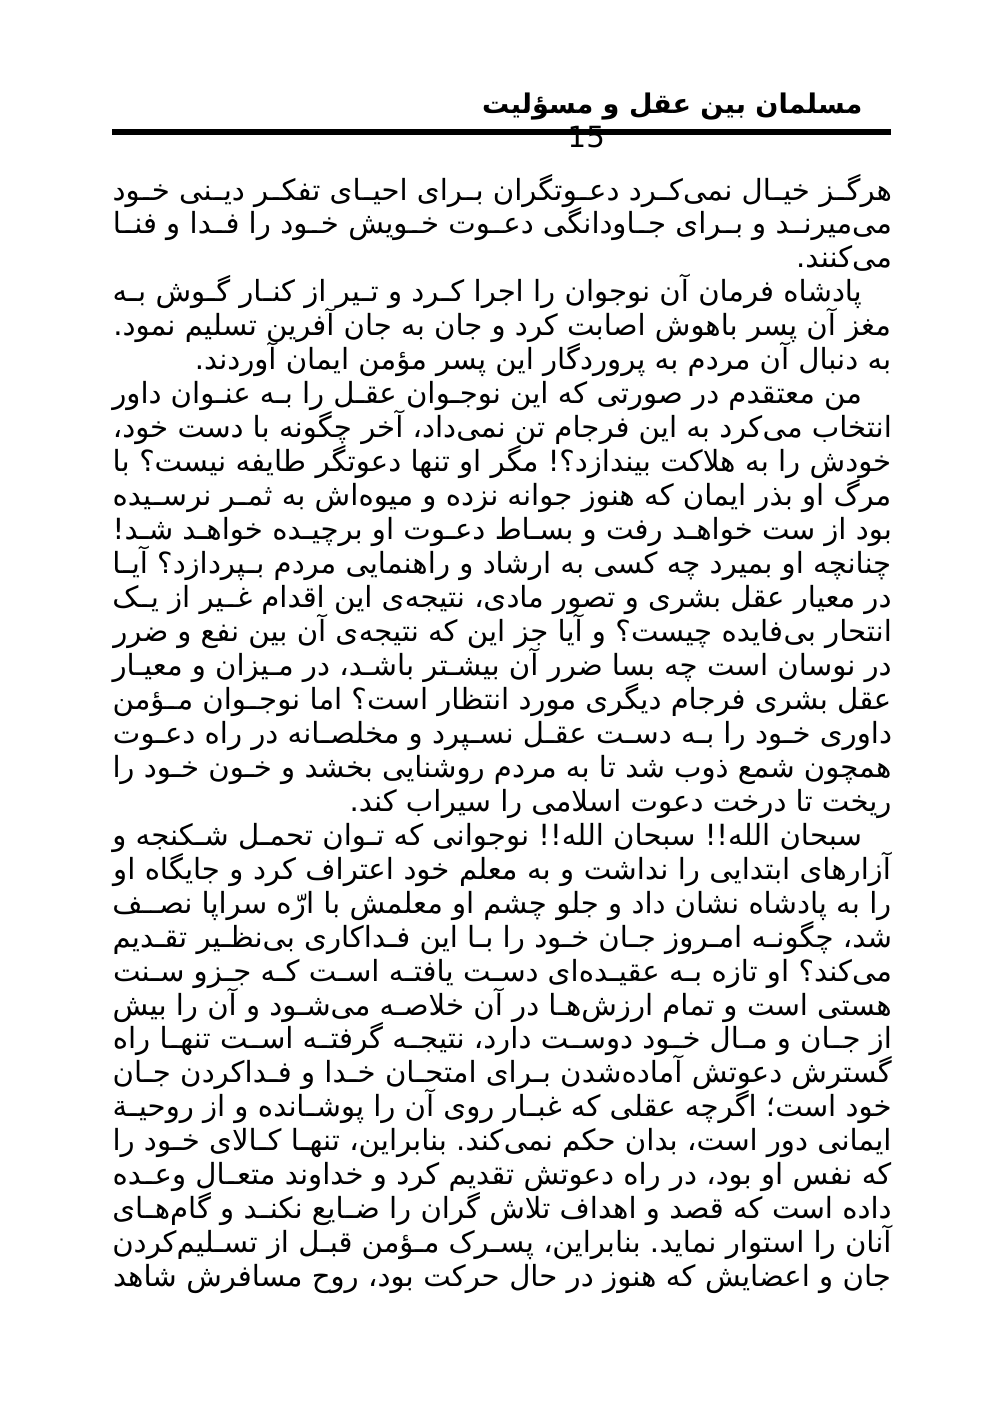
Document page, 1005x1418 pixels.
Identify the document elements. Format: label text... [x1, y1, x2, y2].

text پادشاه فرمان آن نوجوان را اجرا کرد و تیر از کنار گوش به مغز آن پسر باهوش اصابت کرد و جان به جان آفرین تسلیم نمود. به دنبال آن مردم به پروردگار این پسر مؤمن ایمان آوردند. [112, 275, 892, 377]
text من معتقدم در صورتی که این نوجوان عقل را به عنوان داور انتخاب می‌کرد به این فرجام تن نمی‌داد، آخر چگونه با دست خود، خودش را به هلاکت بیندازد؟! مگر او تنها دعوتگر طایفه نیست؟ با مرگ او بذر ایمان که هنوز جوانه نزده و میوه‌اش به ثمر نرسیده بود از ست خواهد رفت و بساط دعوت او برچیده خواهد شد! چنانچه او بمیرد چه کسی به ارشاد و راهنمایی مردم بپردازد؟ آیا در معیار عقل بشری و تصور مادی، نتیجه‌ی این اقدام غیر از یک انتحار بی‌فایده چیست؟ و آیا جز این که نتیجه‌ی آن بین نفع و ضرر در نوسان است چه بسا ضرر آن بیشتر باشد، در میزان و معیار عقل بشری فرجام دیگری مورد انتظار است؟ اما نوجوان مؤمن داوری خود را به دست عقل نسپرد و مخلصانه در راه دعوت همچون شمع ذوب شد تا به مردم روشنایی بخشد و خون خود را ریخت تا درخت دعوت اسلامی را سیراب کند. [112, 377, 892, 818]
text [112, 818, 892, 1293]
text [112, 173, 892, 275]
